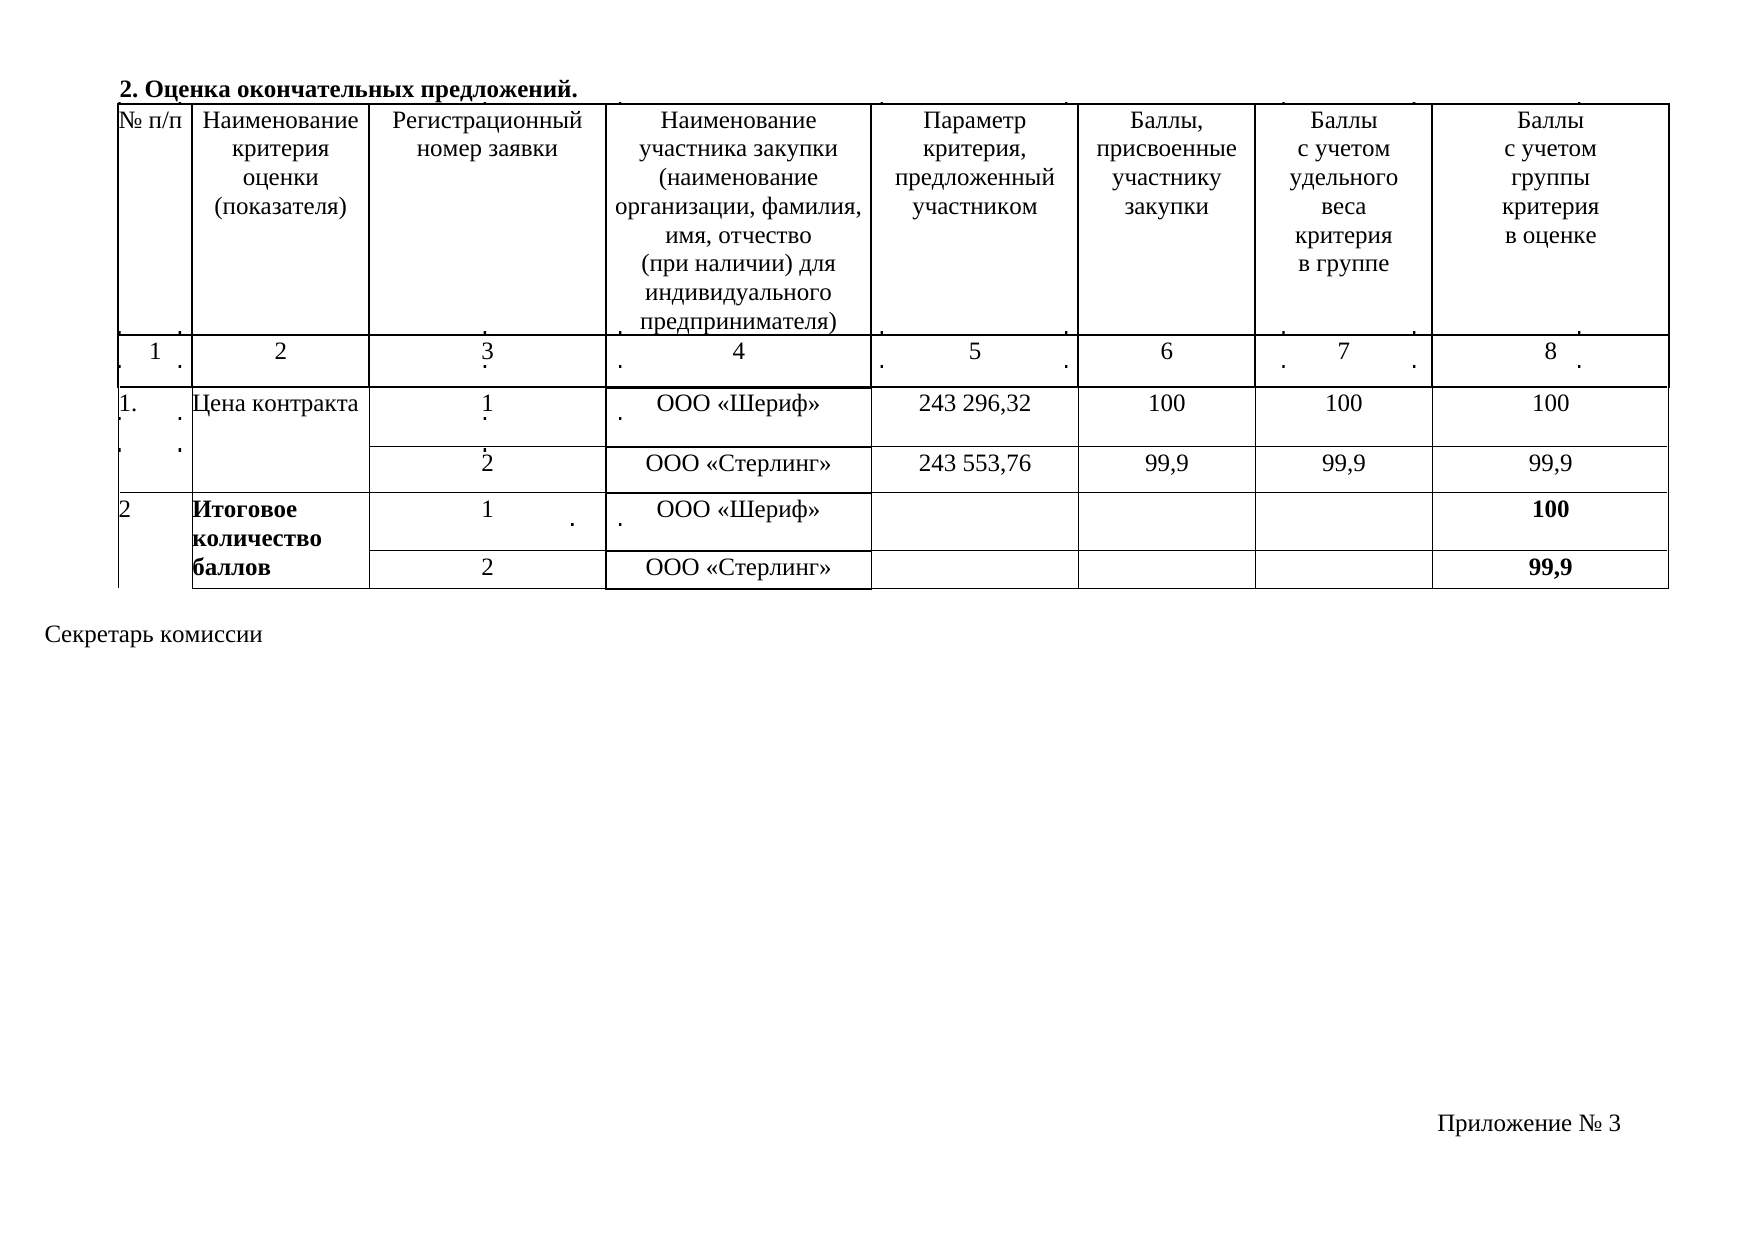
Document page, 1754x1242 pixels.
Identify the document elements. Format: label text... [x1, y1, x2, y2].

table_cell [872, 551, 1078, 588]
table_header Баллы с учетом группы критерия в оценке [1433, 105, 1668, 334]
table_cell 2 [370, 551, 605, 588]
table_cell 100 [1079, 388, 1255, 446]
table_cell 99,9 [1079, 447, 1255, 492]
table_cell [1079, 551, 1255, 588]
table_cell [1079, 493, 1255, 550]
table_cell 7 [1256, 336, 1431, 386]
table_header Параметр критерия, предложенный участником [872, 105, 1077, 334]
table_header Наименование критерия оценки (показателя) [193, 105, 368, 334]
table_cell 99,9 [1433, 446, 1668, 492]
table_cell 6 [1079, 336, 1254, 386]
table_header Регистрационный номер заявки [370, 105, 605, 334]
table_cell 1 [370, 493, 605, 550]
text 2. Оценка окончательных предложений. [119, 74, 1621, 103]
table_cell 100 [1433, 492, 1668, 550]
table_cell 5 [872, 336, 1077, 386]
table_cell ООО «Стерлинг» [607, 552, 871, 588]
table_cell [872, 493, 1078, 550]
table_cell 3 [370, 336, 605, 386]
text Секретарь комиссии [44, 619, 1621, 648]
table_cell [1256, 551, 1432, 588]
table_header Баллы, присвоенные участнику закупки [1079, 105, 1254, 334]
table_cell 1 [119, 336, 191, 386]
table_cell 1 [370, 388, 605, 446]
table_cell 243 553,76 [872, 447, 1078, 492]
text Приложение № 3 [44, 1108, 1621, 1136]
table_cell 4 [607, 336, 870, 386]
table_cell 100 [1256, 388, 1432, 446]
table_cell 2 [119, 493, 192, 588]
table_cell 243 296,32 [872, 388, 1078, 446]
table_cell ООО «Стерлинг» [607, 448, 871, 492]
table_cell 100 [1433, 386, 1668, 446]
table_cell Итоговое количество баллов [193, 493, 369, 588]
table_cell 8 [1433, 336, 1668, 386]
table_header Наименование участника закупки (наименование организации, фамилия, имя, отчество (при наличии) для индивидуального предпринимателя) [607, 105, 870, 334]
table_cell 2 [193, 336, 368, 386]
table_cell 1. [119, 387, 192, 492]
table_cell ООО «Шериф» [607, 389, 871, 446]
table_cell 99,9 [1256, 447, 1432, 492]
table_cell 2 [370, 447, 605, 492]
table_cell Цена контракта [193, 388, 369, 492]
table_cell 99,9 [1433, 550, 1668, 588]
table_header Баллы с учетом удельного веса критерия в группе [1256, 105, 1431, 334]
table_cell [1256, 493, 1432, 550]
table_cell ООО «Шериф» [607, 494, 871, 550]
table_header № п/п [119, 105, 191, 334]
